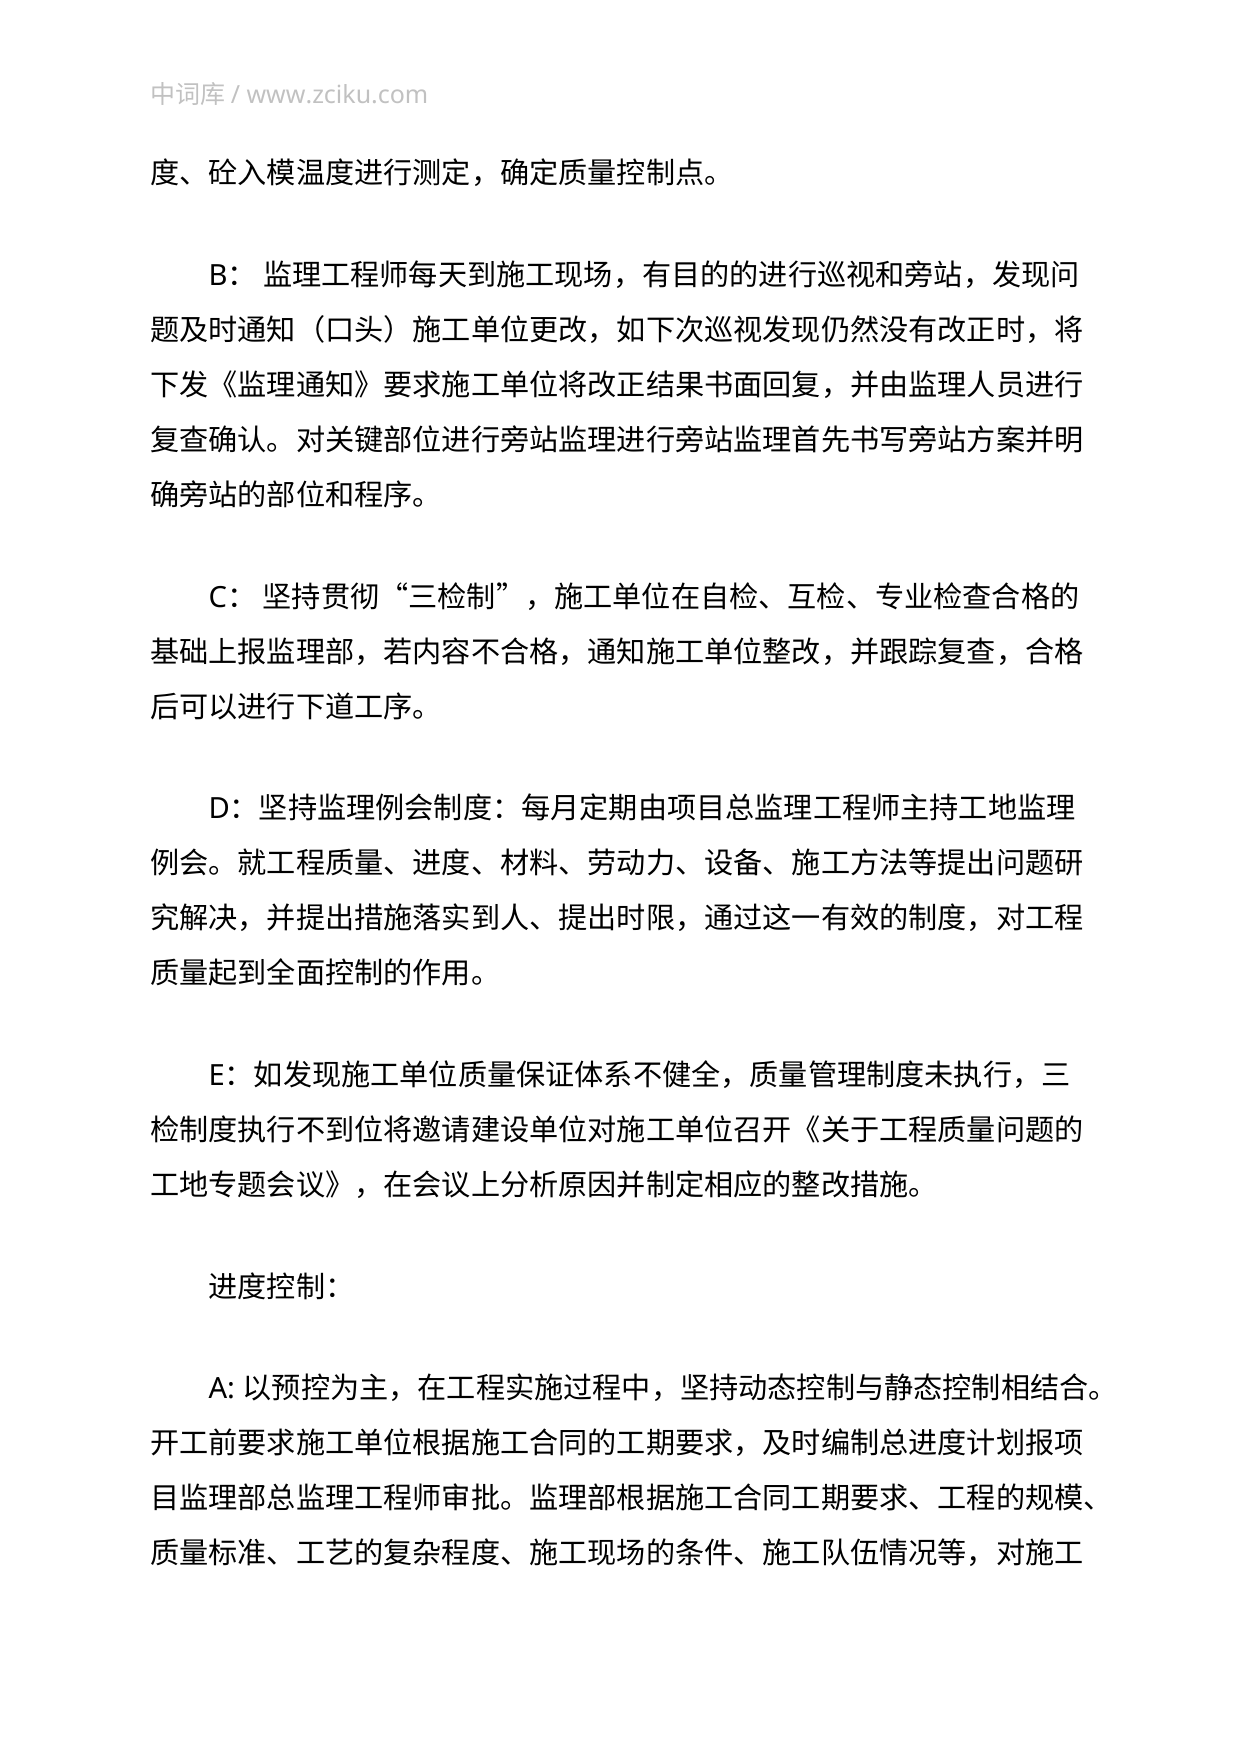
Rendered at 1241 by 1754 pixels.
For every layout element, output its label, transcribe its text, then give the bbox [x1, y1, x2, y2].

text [150, 1365, 1090, 1572]
text C： 坚持贯彻“三检制”，施工单位在自检、互检、专业检查合格的基础上报监理部，若内容不合格，通知施工单位整改，并跟踪复查，合格后可以进行下道工序。 [150, 573, 1090, 725]
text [150, 150, 1090, 192]
text D：坚持监理例会制度：每月定期由项目总监理工程师主持工地监理例会。就工程质量、进度、材料、劳动力、设备、施工方法等提出问题研究解决，并提出措施落实到人、提出时限，通过这一有效的制度，对工程质量起到全面控制的作用。 [150, 785, 1090, 992]
text 进度控制： [150, 1263, 1090, 1305]
text E：如发现施工单位质量保证体系不健全，质量管理制度未执行，三检制度执行不到位将邀请建设单位对施工单位召开《关于工程质量问题的工地专题会议》，在会议上分析原因并制定相应的整改措施。 [150, 1051, 1090, 1204]
text B： 监理工程师每天到施工现场，有目的的进行巡视和旁站，发现问题及时通知（口头）施工单位更改，如下次巡视发现仍然没有改正时，将下发《监理通知》要求施工单位将改正结果书面回复，并由监理人员进行复查确认。对关键部位进行旁站监理进行旁站监理首先书写旁站方案并明确旁站的部位和程序。 [150, 252, 1090, 514]
